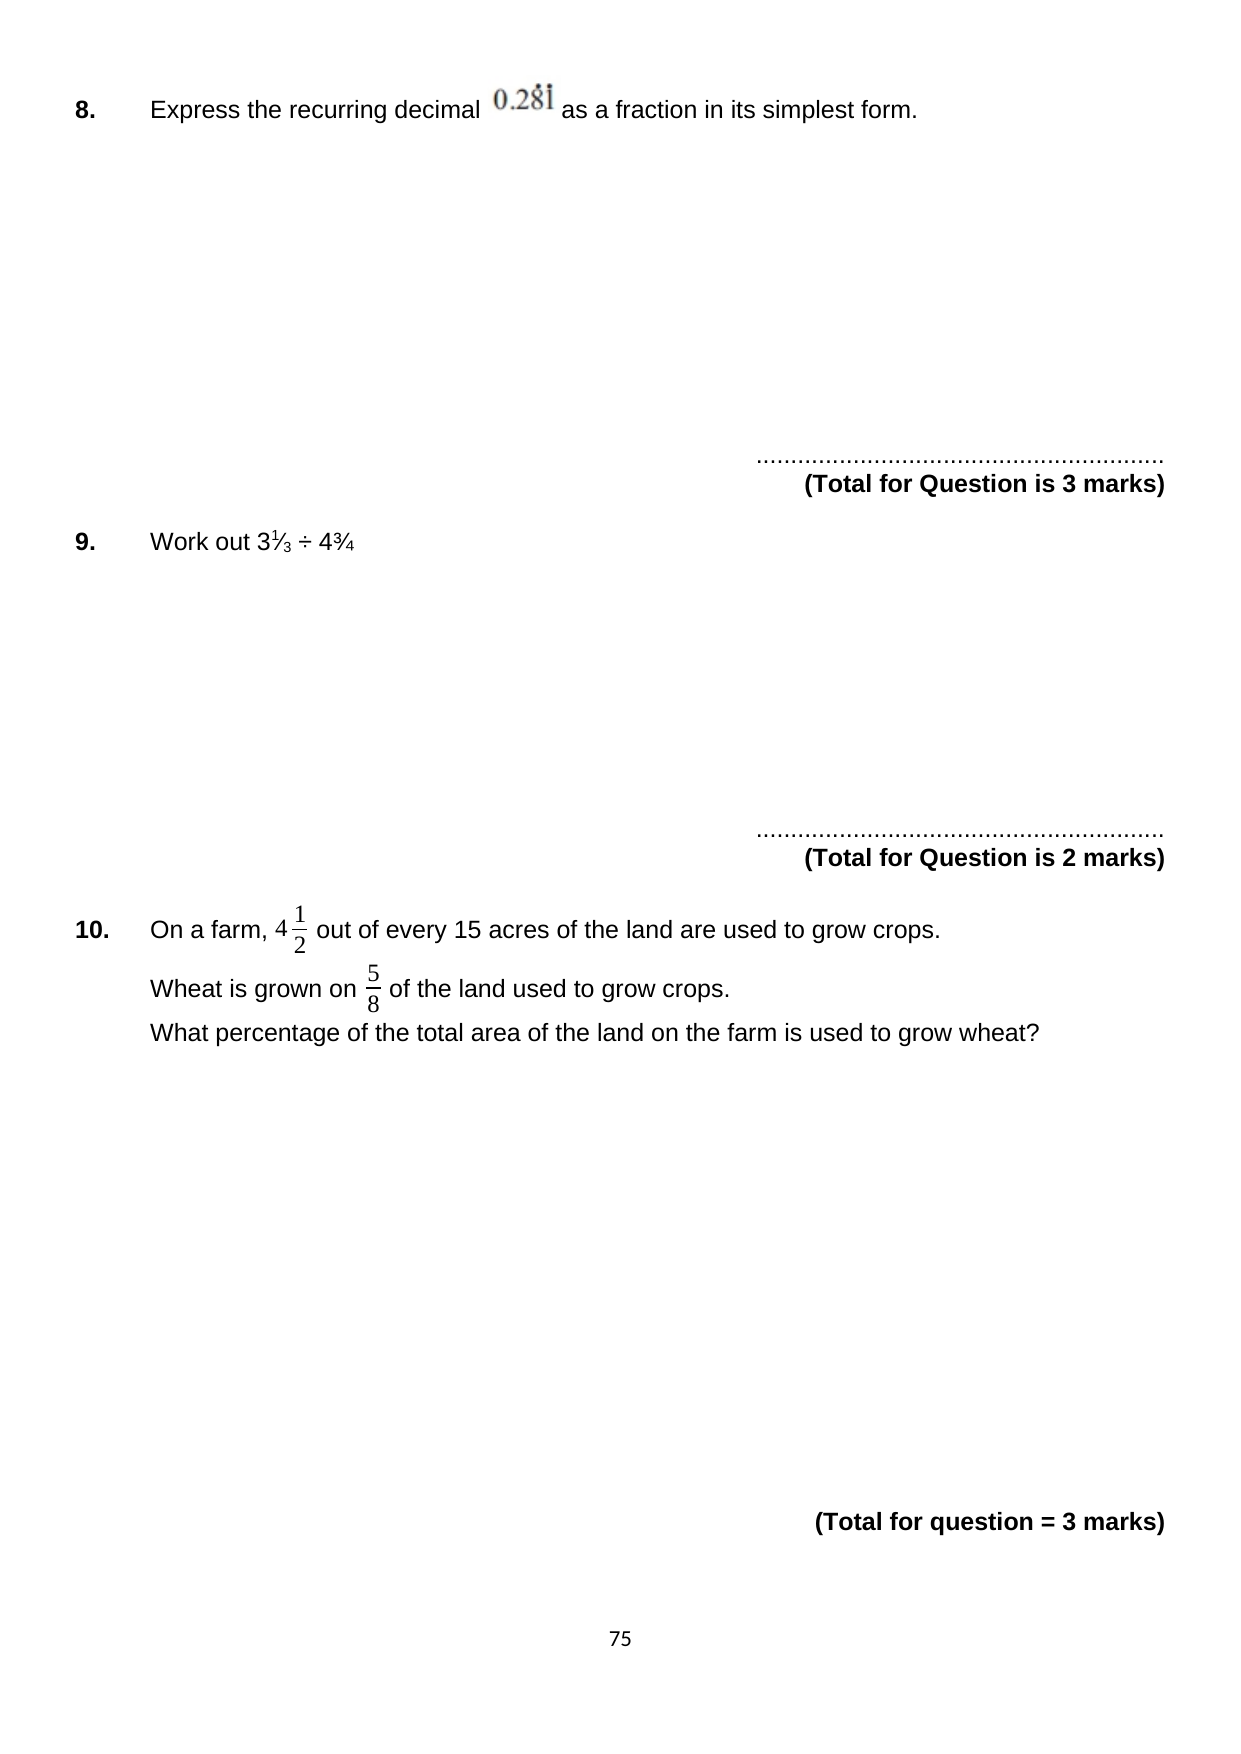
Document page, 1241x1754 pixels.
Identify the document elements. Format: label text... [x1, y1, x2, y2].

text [75, 440, 1165, 469]
text Wheat is grown on of the land used to grow crops. [75, 959, 1165, 1018]
text (Total for Question is 2 marks) [75, 843, 1165, 872]
text ........................................................... [75, 814, 1165, 843]
text 9. Work out 31⁄3 ÷ 4¾ [75, 527, 1165, 555]
text (Total for Question is 3 marks) [75, 469, 1165, 498]
text 8. Express the recurring decimal as a fraction in its simplest form. [75, 75, 1165, 124]
picture [487, 75, 562, 119]
text (Total for question = 3 marks) [75, 1507, 1165, 1536]
text 10. On a farm, out of every 15 acres of the land are used to grow crops. [75, 900, 1165, 959]
text What percentage of the total area of the land on the farm is used to grow wheat? [75, 1018, 1165, 1047]
